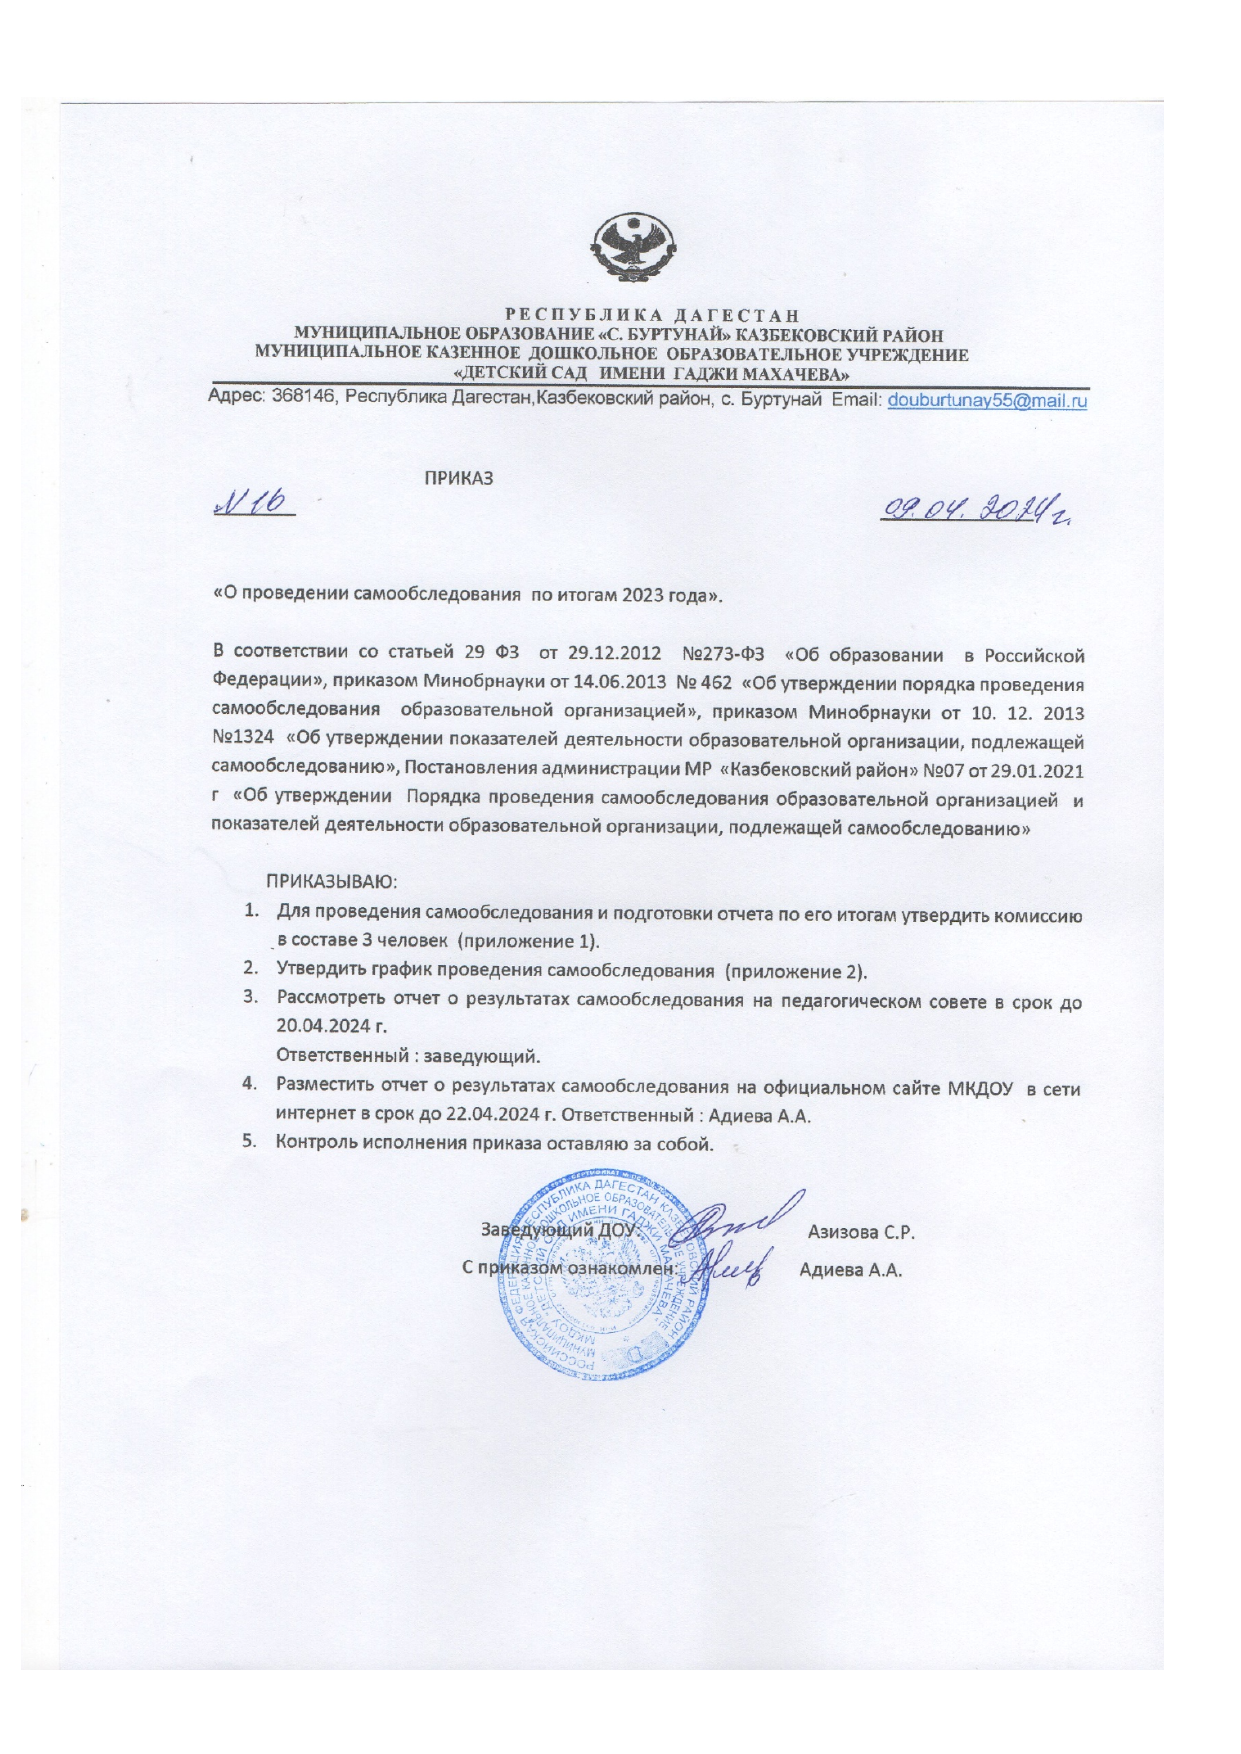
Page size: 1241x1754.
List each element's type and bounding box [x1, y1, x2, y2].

picture [22, 98, 1164, 1670]
